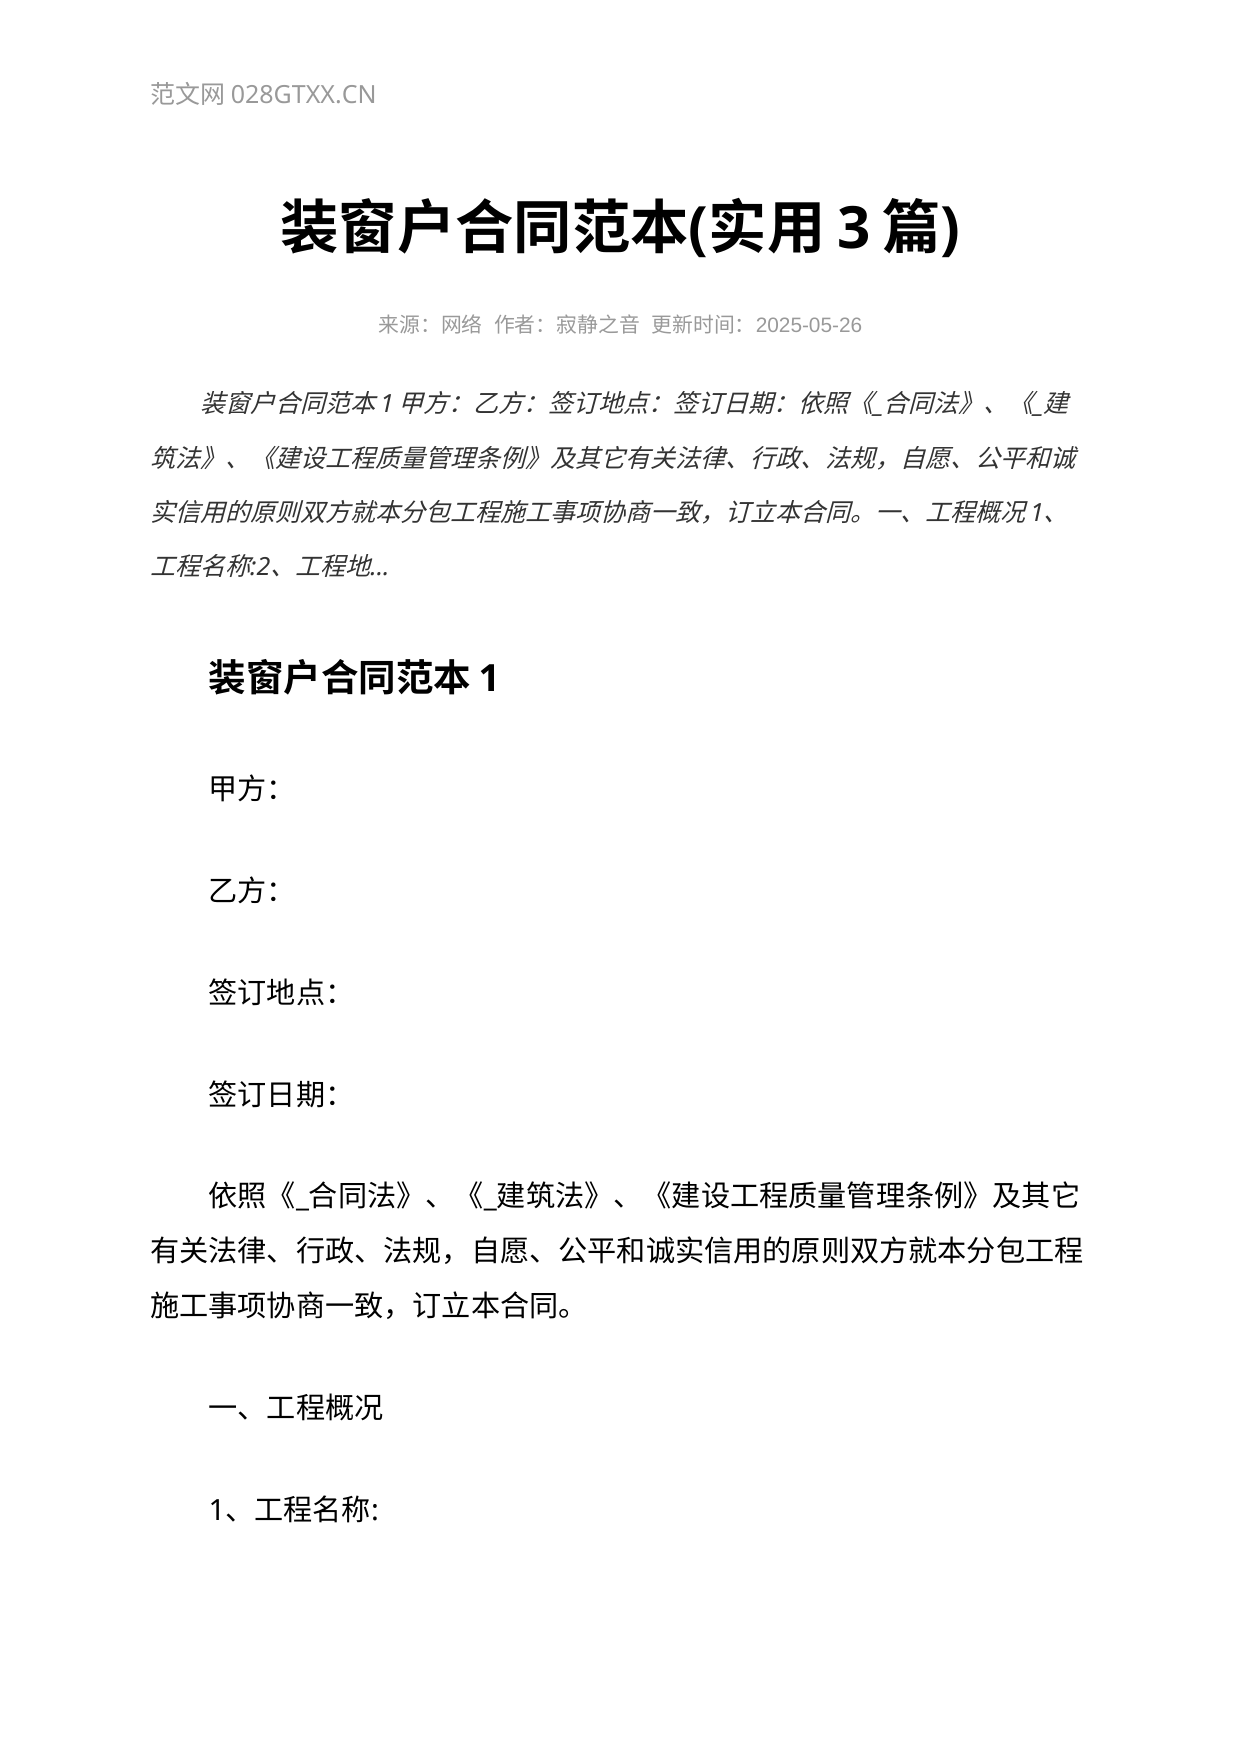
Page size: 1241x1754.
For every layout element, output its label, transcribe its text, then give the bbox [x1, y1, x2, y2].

text 来源：网络 作者：寂静之音 更新时间：2025-05-26 [150, 313, 1090, 337]
text 依照《_合同法》、《_建筑法》、《建设工程质量管理条例》及其它有关法律、行政、法规，自愿、公平和诚实信用的原则双方就本分包工程施工事项协商一致，订立本合同。 [150, 1173, 1090, 1325]
text 装窗户合同范本1甲方：乙方：签订地点：签订日期：依照《_合同法》、《_建筑法》、《建设工程质量管理条例》及其它有关法律、行政、法规，自愿、公平和诚实信用的原则双方就本分包工程施工事项协商一致，订立本合同。一、工程概况1、工程名称:2、工程地... [150, 384, 1090, 583]
text 装窗户合同范本1 [150, 648, 1090, 703]
subtitle 装窗户合同范本(实用3篇) [150, 181, 1090, 266]
text 1、工程名称: [150, 1486, 1090, 1529]
text 一、工程概况 [150, 1384, 1090, 1427]
text 甲方： [150, 766, 1090, 808]
text 乙方： [150, 867, 1090, 910]
text 签订地点： [150, 969, 1090, 1012]
text 签订日期： [150, 1071, 1090, 1113]
